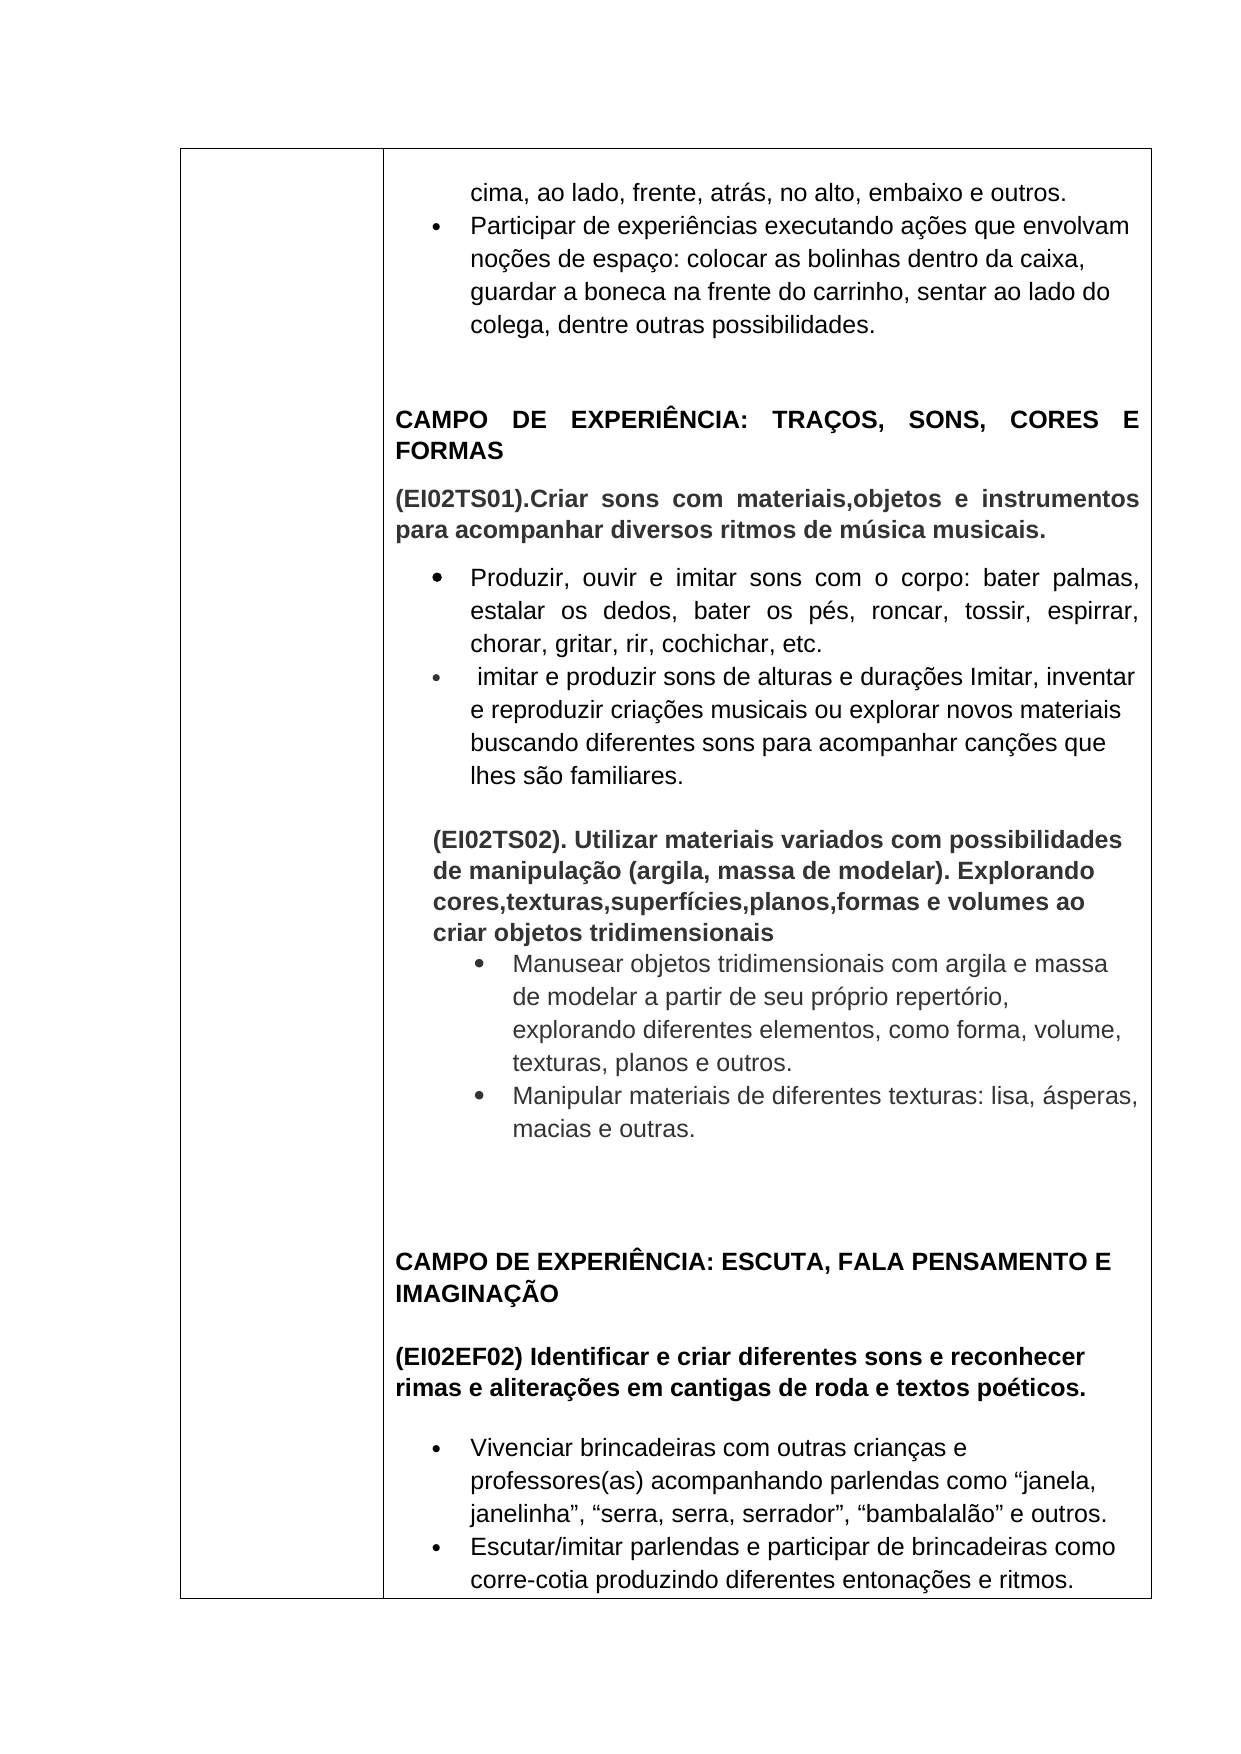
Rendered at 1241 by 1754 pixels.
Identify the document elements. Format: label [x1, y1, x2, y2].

table_cell [181, 149, 383, 1598]
table_cell [384, 149, 1151, 1598]
